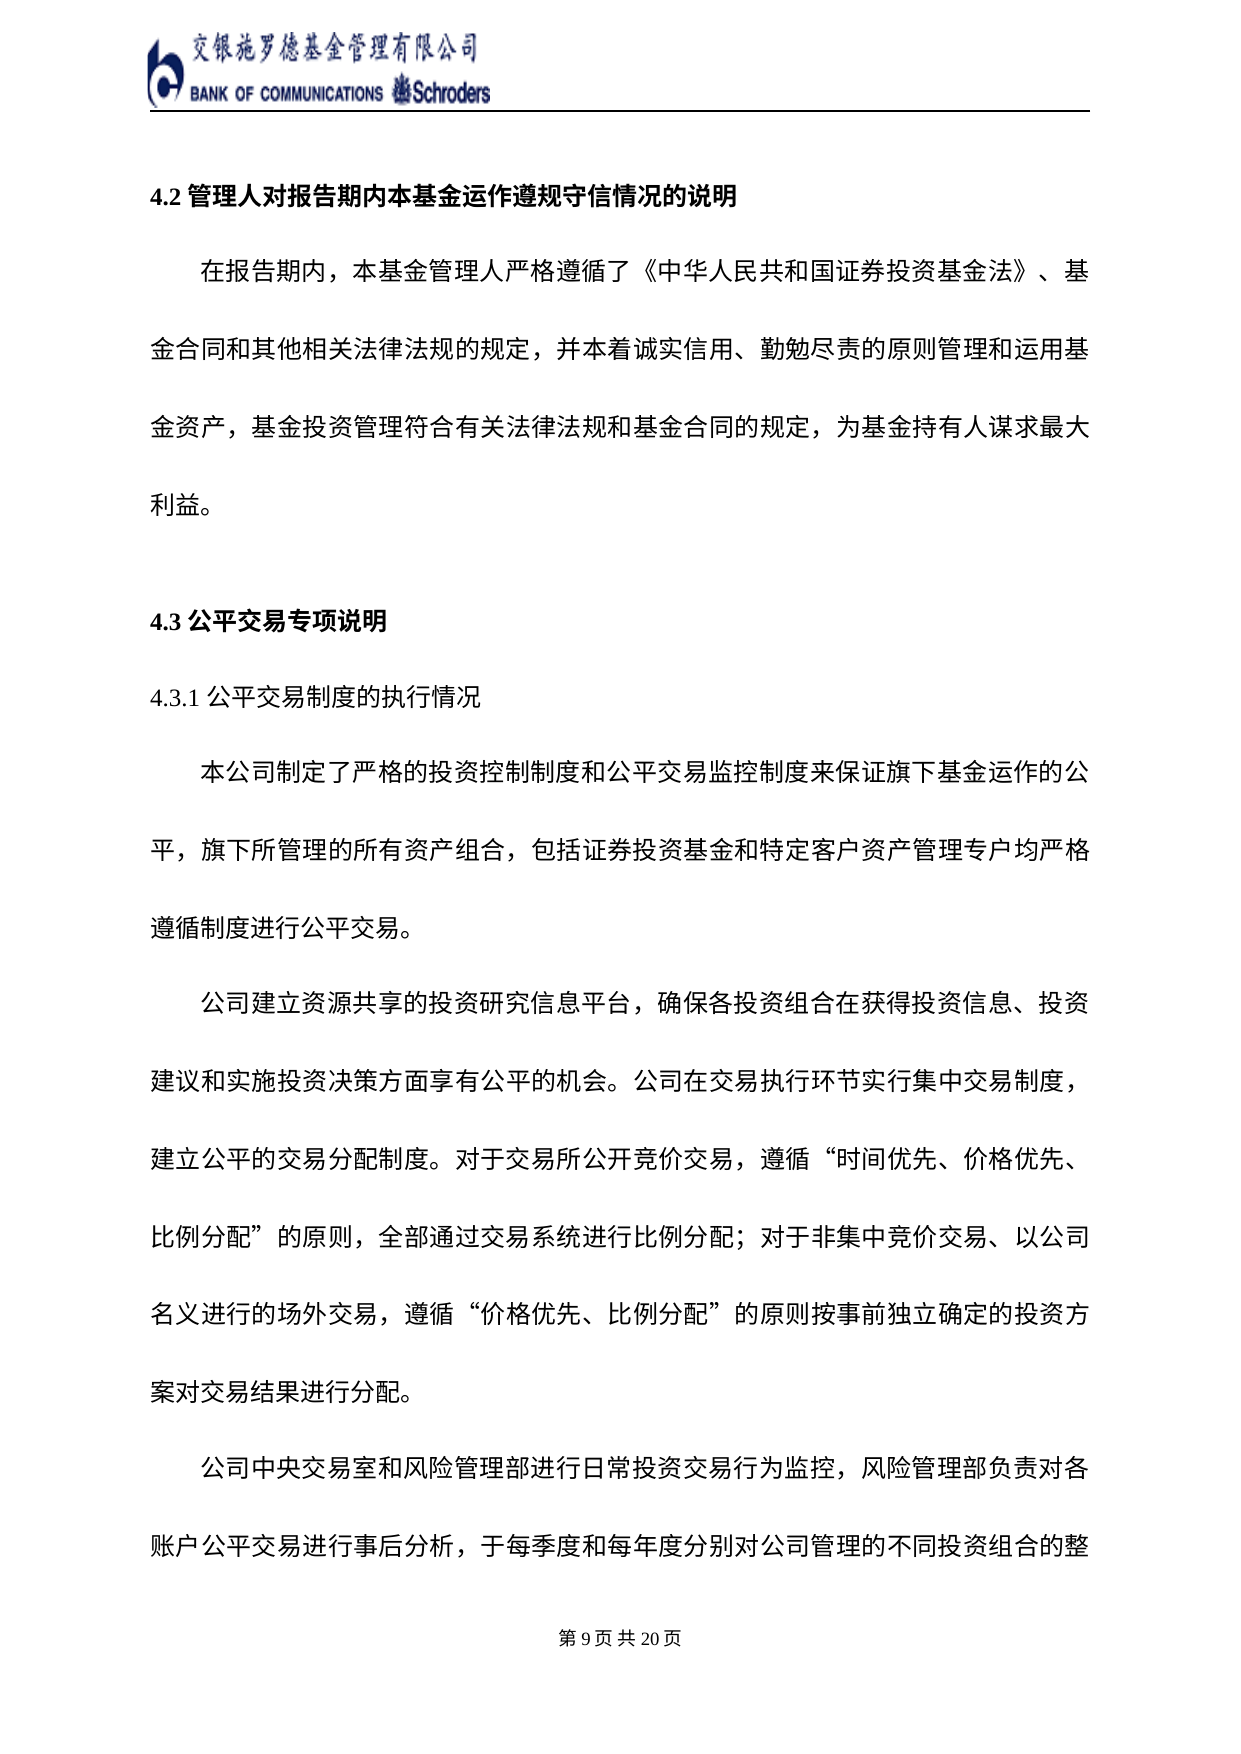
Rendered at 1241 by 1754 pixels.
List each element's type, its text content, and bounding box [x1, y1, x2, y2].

text 在报告期内，本基金管理人严格遵循了《中华人民共和国证券投资基金法》、基金合同和其他相关法律法规的规定，并本着诚实信用、勤勉尽责的原则管理和运用基金资产，基金投资管理符合有关法律法规和基金合同的规定，为基金持有人谋求最大利益。 [150, 237, 1090, 536]
text 4.3 公平交易专项说明 [150, 587, 1090, 652]
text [150, 1434, 1090, 1577]
text 4.3.1 公平交易制度的执行情况 [150, 663, 1090, 728]
picture [147, 32, 490, 108]
text 本公司制定了严格的投资控制制度和公平交易监控制度来保证旗下基金运作的公平，旗下所管理的所有资产组合，包括证券投资基金和特定客户资产管理专户均严格遵循制度进行公平交易。 [150, 738, 1090, 959]
text 4.2 管理人对报告期内本基金运作遵规守信情况的说明 [150, 162, 1090, 227]
text 公司建立资源共享的投资研究信息平台，确保各投资组合在获得投资信息、投资建议和实施投资决策方面享有公平的机会。公司在交易执行环节实行集中交易制度，建立公平的交易分配制度。对于交易所公开竞价交易，遵循“时间优先、价格优先、比例分配”的原则，全部通过交易系统进行比例分配；对于非集中竞价交易、以公司名义进行的场外交易，遵循“价格优先、比例分配”的原则按事前独立确定的投资方案对交易结果进行分配。 [150, 969, 1090, 1423]
